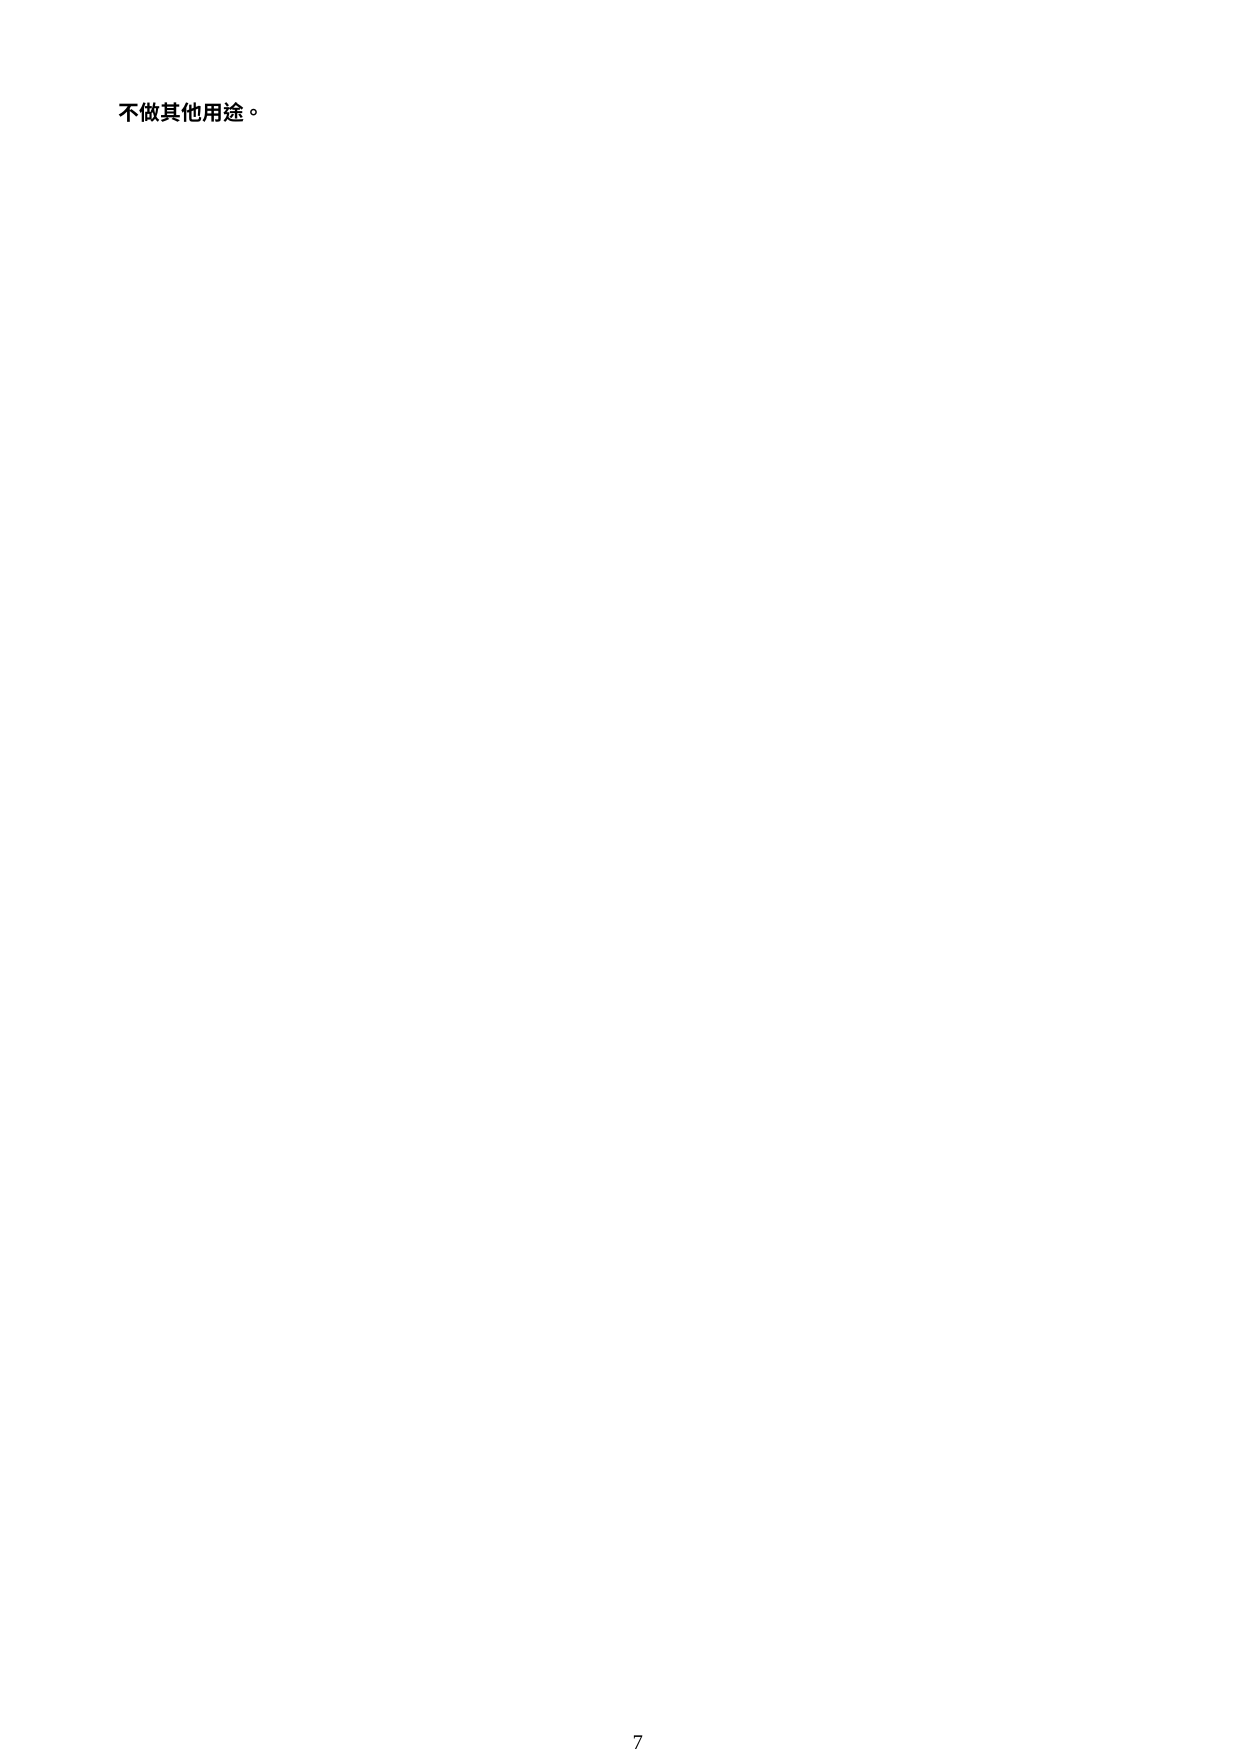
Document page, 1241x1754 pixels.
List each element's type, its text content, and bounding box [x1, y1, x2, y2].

text 不做其他用途。 [119, 97, 1156, 127]
